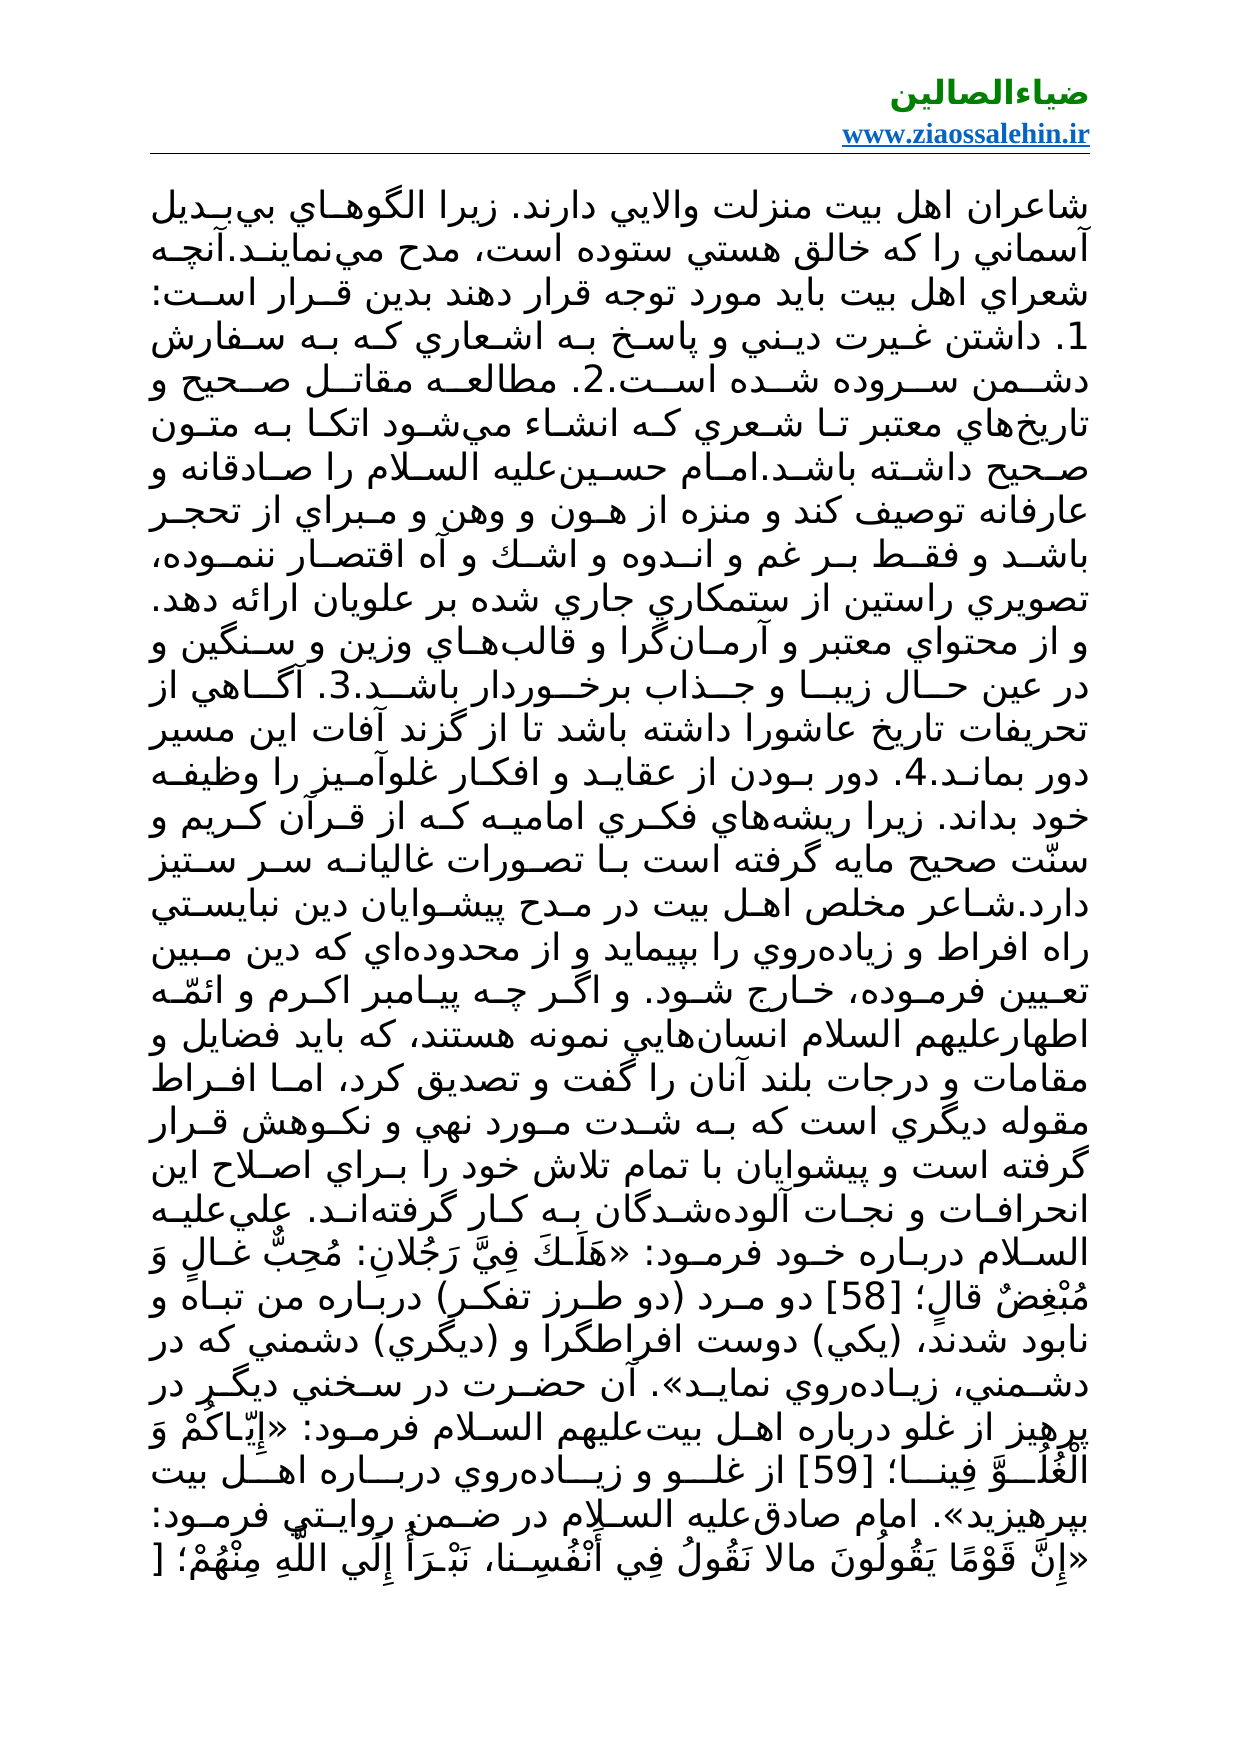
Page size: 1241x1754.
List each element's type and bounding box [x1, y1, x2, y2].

text [150, 183, 1090, 1580]
